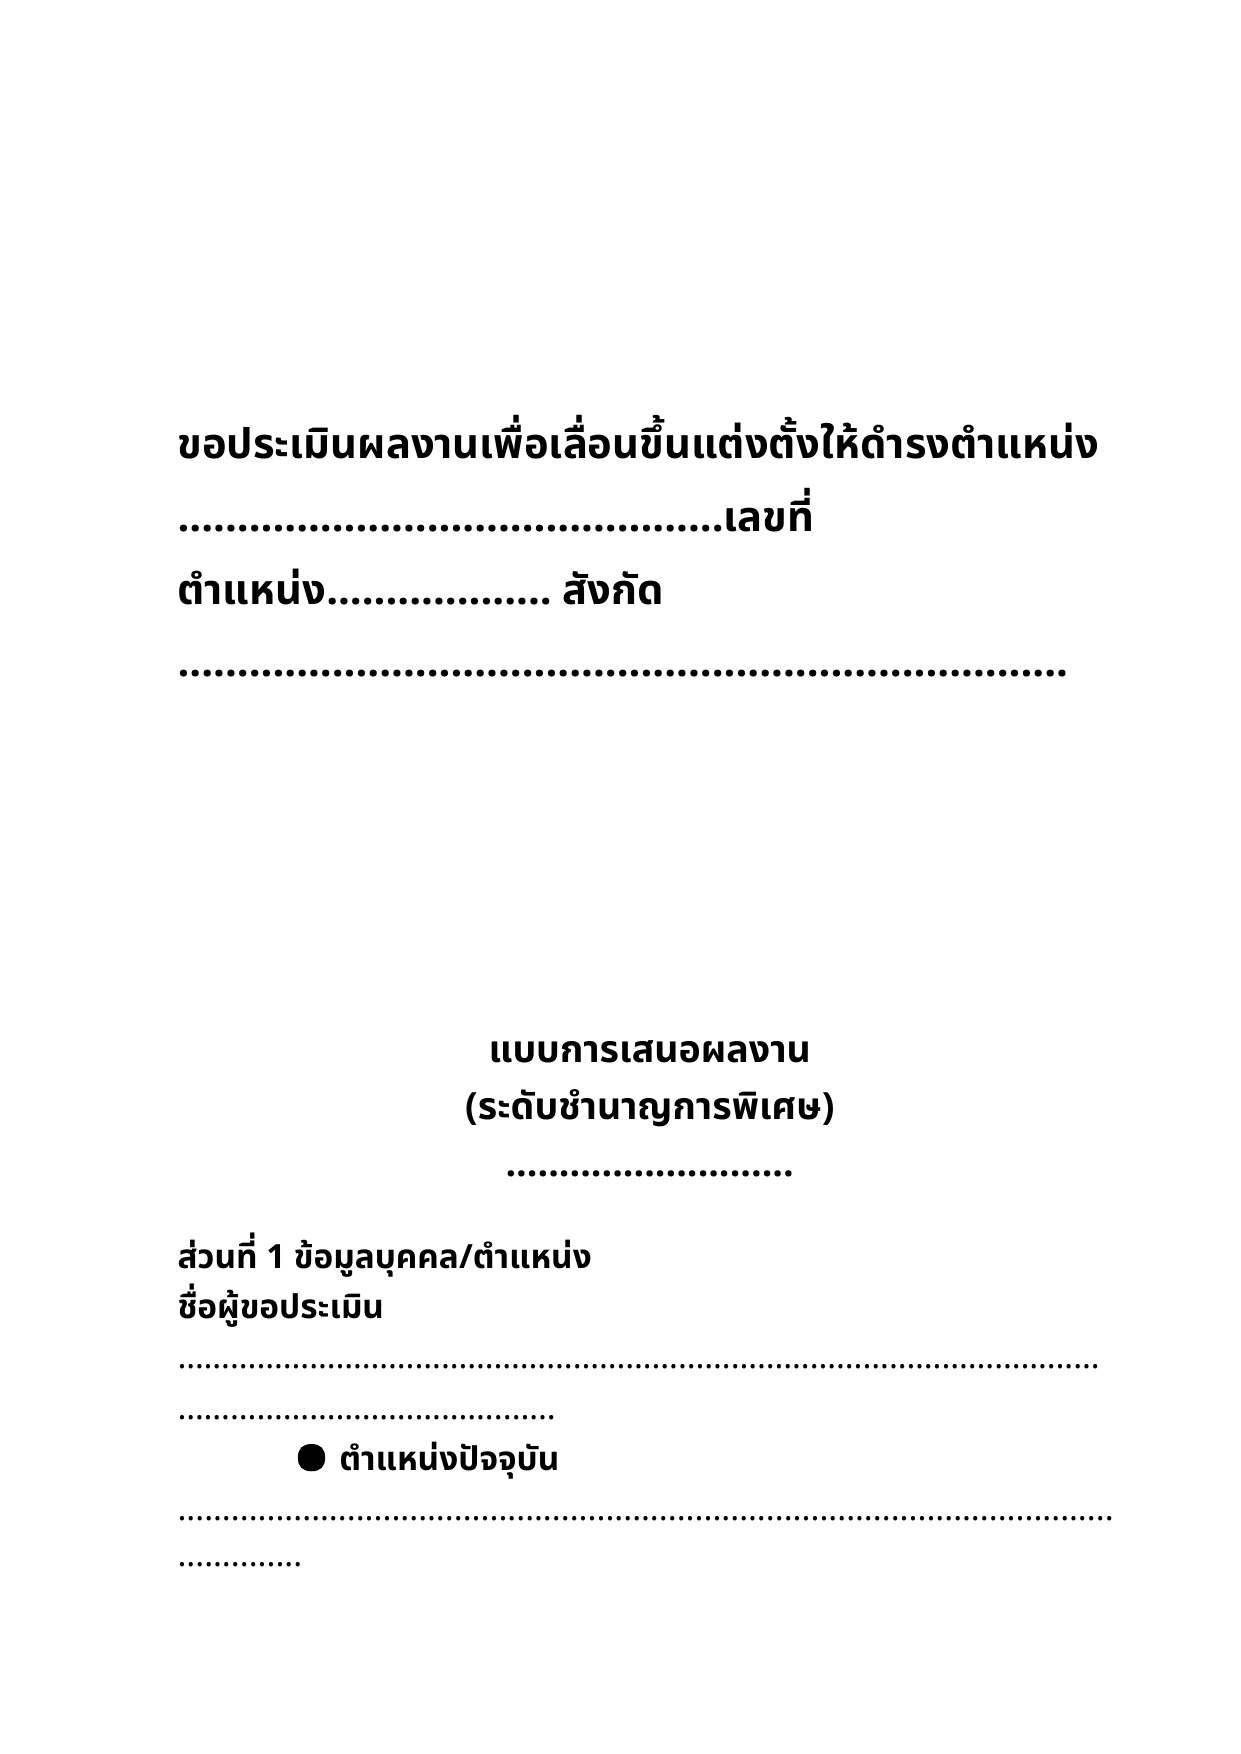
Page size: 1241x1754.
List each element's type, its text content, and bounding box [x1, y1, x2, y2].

text ขอประเมินผลงานเพื่อเลื่อนขึ้นแต่งตั้งให้ดำรงตำแหน่ง ..............................................เลขที่ตำแหน่ง................... สังกัด ........................................................................... [177, 415, 1122, 688]
text แบบการเสนอผลงาน [177, 1023, 1122, 1079]
text ตำแหน่งปัจจุบัน ....................................................................................................................... [177, 1434, 1122, 1576]
text ........................... [177, 1136, 1122, 1187]
text ชื่อผู้ขอประเมิน ……………………………………………………………………………………………………………………………..….. [177, 1283, 1122, 1434]
text (ระดับชำนาญการพิเศษ) [177, 1079, 1122, 1136]
text ส่วนที่ 1 ข้อมูลบุคคล/ตำแหน่ง [177, 1232, 1122, 1283]
